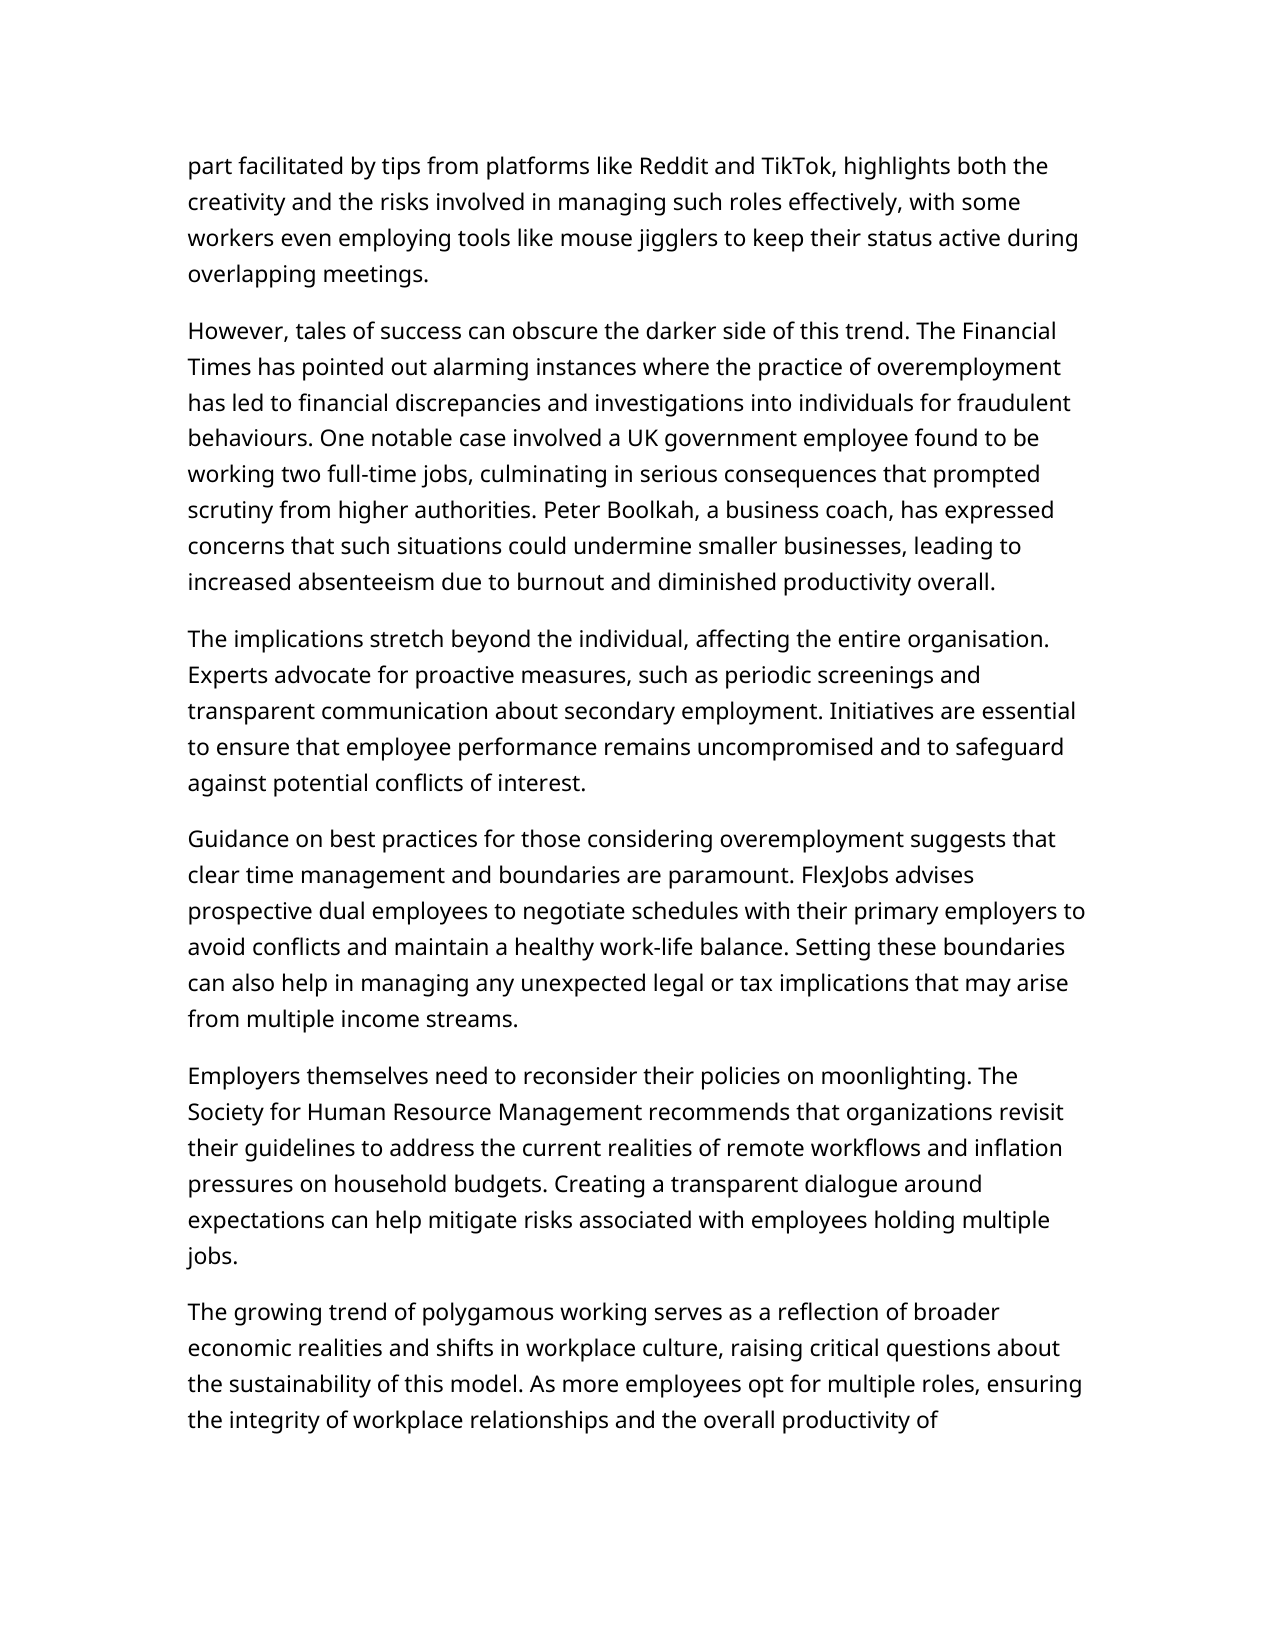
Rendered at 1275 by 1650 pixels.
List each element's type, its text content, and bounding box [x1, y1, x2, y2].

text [187, 1296, 1087, 1435]
text Employers themselves need to reconsider their policies on moonlighting. The Society for Human Resource Management recommends that organizations revisit their guidelines to address the current realities of remote workflows and inflation pressures on household budgets. Creating a transparent dialogue around expectations can help mitigate risks associated with employees holding multiple jobs. [187, 1060, 1087, 1271]
text The implications stretch beyond the individual, affecting the entire organisation. Experts advocate for proactive measures, such as periodic screenings and transparent communication about secondary employment. Initiatives are essential to ensure that employee performance remains uncompromised and to safeguard against potential conflicts of interest. [187, 623, 1087, 798]
text However, tales of success can obscure the darker side of this trend. The Financial Times has pointed out alarming instances where the practice of overemployment has led to financial discrepancies and investigations into individuals for fraudulent behaviours. One notable case involved a UK government employee found to be working two full-time jobs, culminating in serious consequences that prompted scrutiny from higher authorities. Peter Boolkah, a business coach, has expressed concerns that such situations could undermine smaller businesses, leading to increased absenteeism due to burnout and diminished productivity overall. [187, 314, 1087, 597]
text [187, 150, 1087, 289]
text Guidance on best practices for those considering overemployment suggests that clear time management and boundaries are paramount. FlexJobs advises prospective dual employees to negotiate schedules with their primary employers to avoid conflicts and maintain a healthy work-life balance. Setting these boundaries can also help in managing any unexpected legal or tax implications that may arise from multiple income streams. [187, 823, 1087, 1034]
